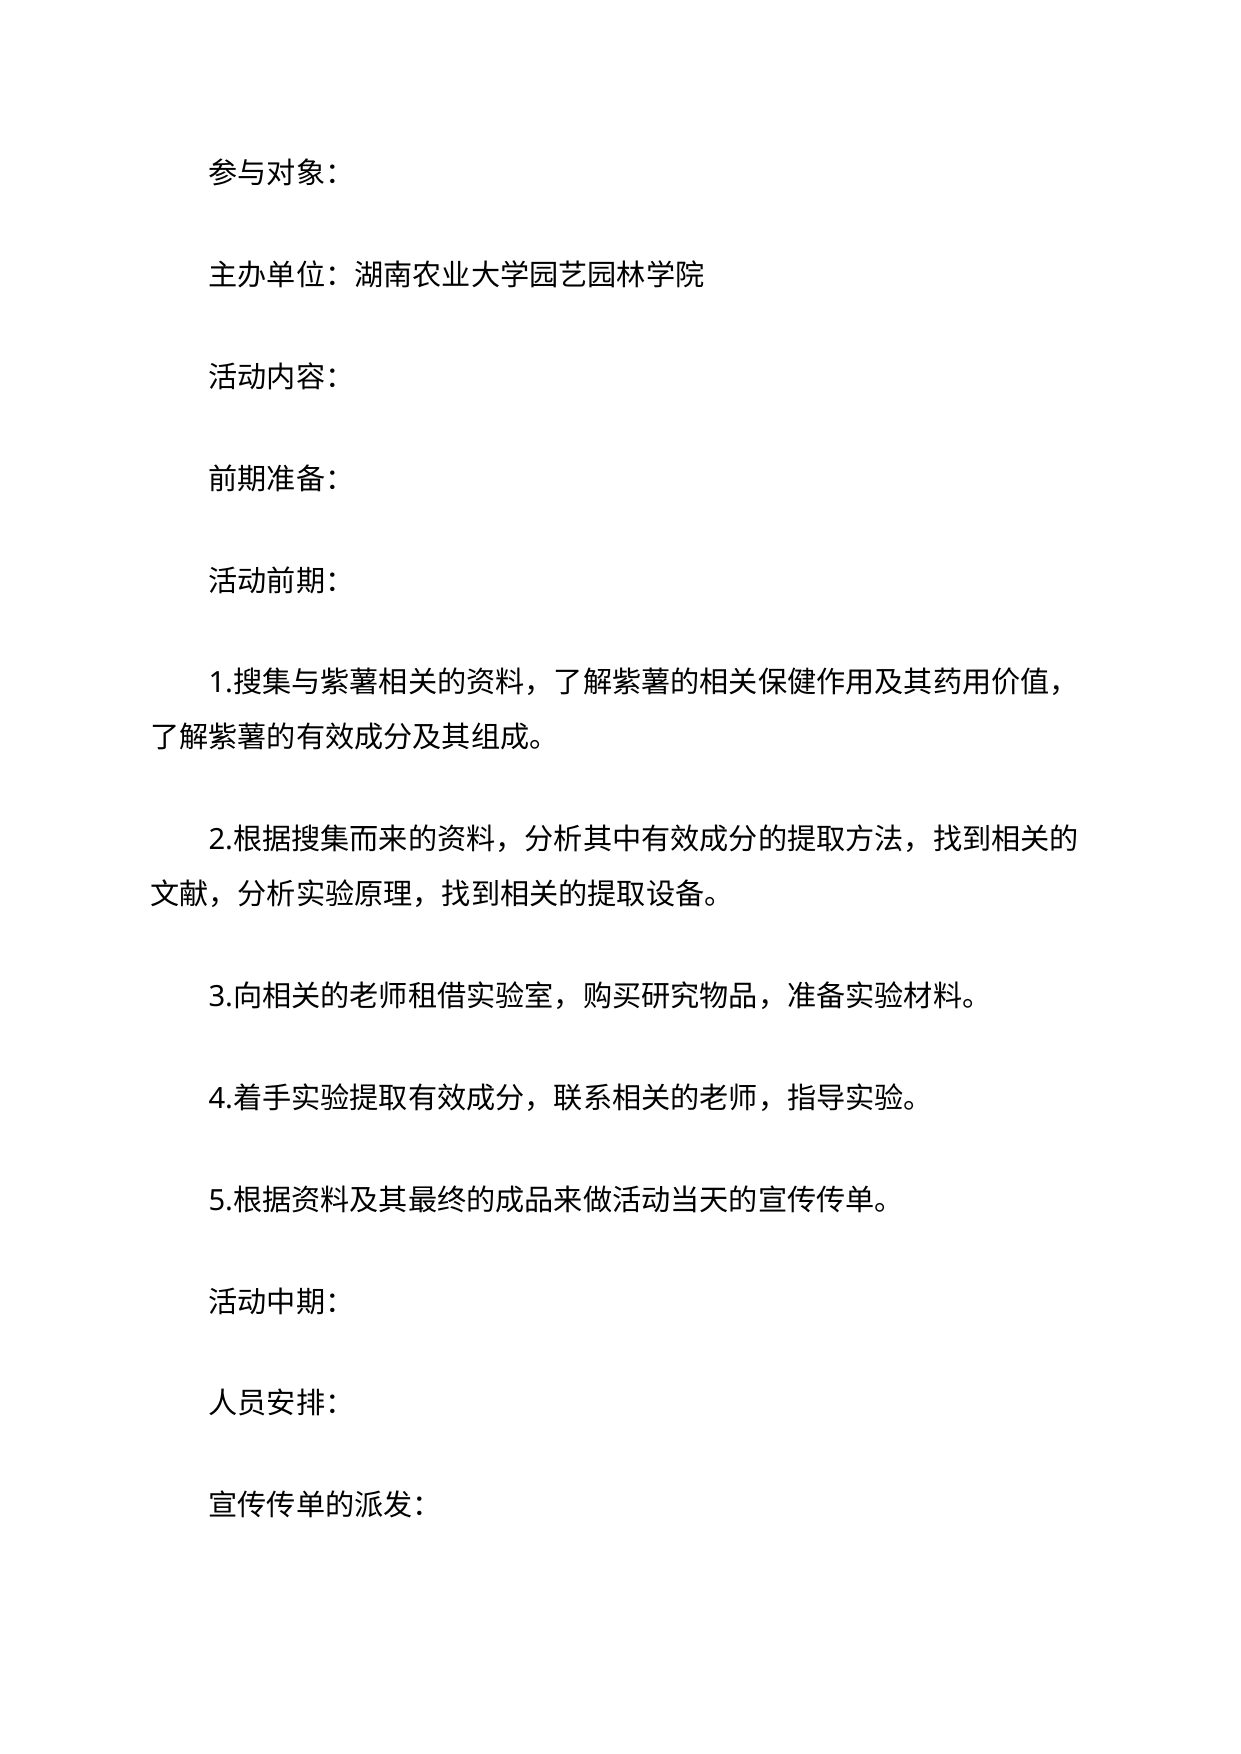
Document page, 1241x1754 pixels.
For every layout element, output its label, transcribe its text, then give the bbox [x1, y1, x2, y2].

text 4.着手实验提取有效成分，联系相关的老师，指导实验。 [150, 1074, 1090, 1117]
text 活动中期： [150, 1278, 1090, 1321]
text 5.根据资料及其最终的成品来做活动当天的宣传传单。 [150, 1176, 1090, 1219]
text 宣传传单的派发： [150, 1482, 1090, 1524]
text 主办单位：湖南农业大学园艺园林学院 [150, 252, 1090, 294]
text 2.根据搜集而来的资料，分析其中有效成分的提取方法，找到相关的文献，分析实验原理，找到相关的提取设备。 [150, 816, 1090, 913]
text 活动内容： [150, 353, 1090, 396]
text 3.向相关的老师租借实验室，购买研究物品，准备实验材料。 [150, 972, 1090, 1015]
text 参与对象： [150, 150, 1090, 192]
text 1.搜集与紫薯相关的资料，了解紫薯的相关保健作用及其药用价值，了解紫薯的有效成分及其组成。 [150, 659, 1090, 756]
text 人员安排： [150, 1380, 1090, 1422]
text 前期准备： [150, 455, 1090, 498]
text 活动前期： [150, 557, 1090, 599]
